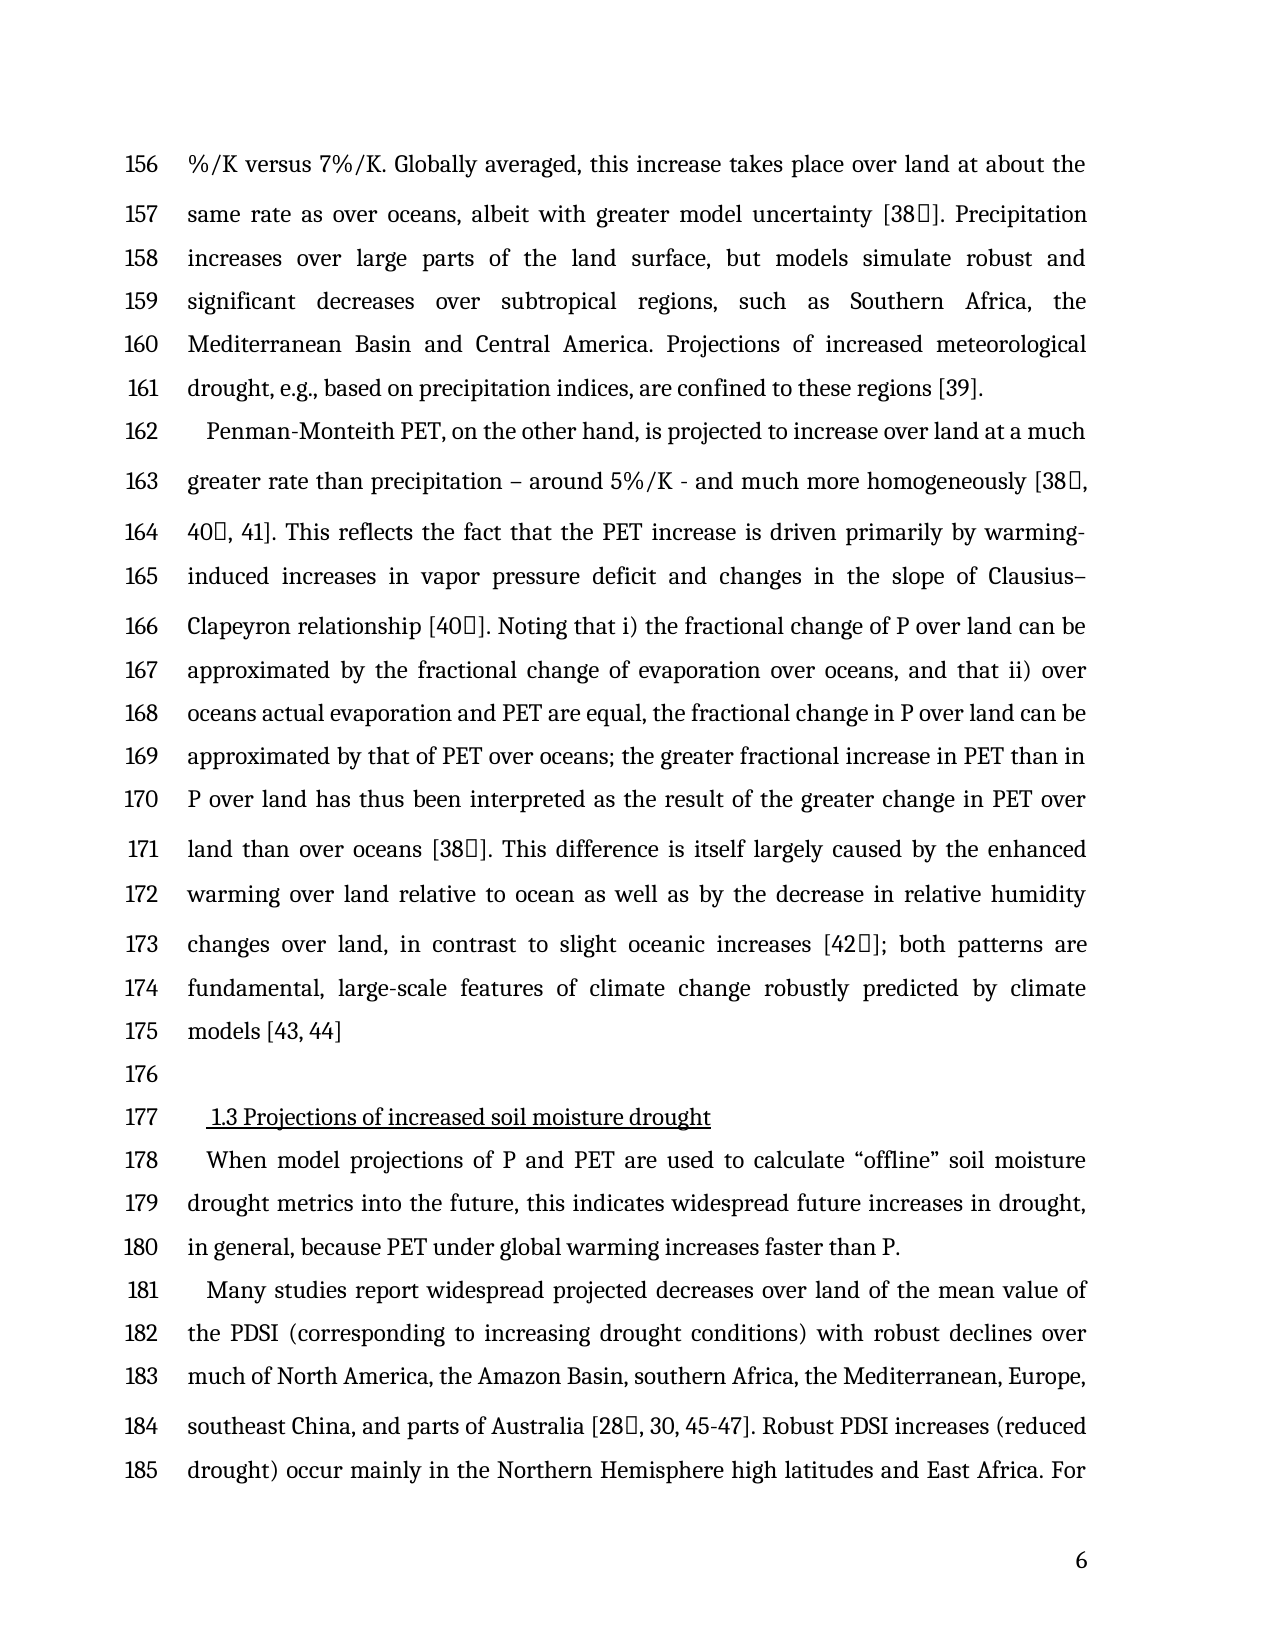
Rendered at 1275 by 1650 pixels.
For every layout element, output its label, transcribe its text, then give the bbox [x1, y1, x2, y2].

text 1.3 Projections of increased soil moisture drought [187, 1103, 1087, 1132]
text When model projections of P and PET are used to calculate “offline” soil moisture drought metrics into the future, this indicates widespread future increases in drought, in general, because PET under global warming increases faster than P. [187, 1146, 1087, 1261]
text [187, 1276, 1087, 1485]
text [187, 150, 1087, 402]
text Penman-Monteith PET, on the other hand, is projected to increase over land at a much greater rate than precipitation – around 5%/K - and much more homogeneously [38, 40, 41]. This reflects the fact that the PET increase is driven primarily by warming-induced increases in vapor pressure deficit and changes in the slope of Clausius–Clapeyron relationship [40]. Noting that i) the fractional change of P over land can be approximated by the fractional change of evaporation over oceans, and that ii) over oceans actual evaporation and PET are equal, the fractional change in P over land can be approximated by that of PET over oceans; the greater fractional increase in PET than in P over land has thus been interpreted as the result of the greater change in PET over land than over oceans [38]. This difference is itself largely caused by the enhanced warming over land relative to ocean as well as by the decrease in relative humidity changes over land, in contrast to slight oceanic increases [42]; both patterns are fundamental, large-scale features of climate change robustly predicted by climate models [43, 44] [187, 417, 1087, 1046]
